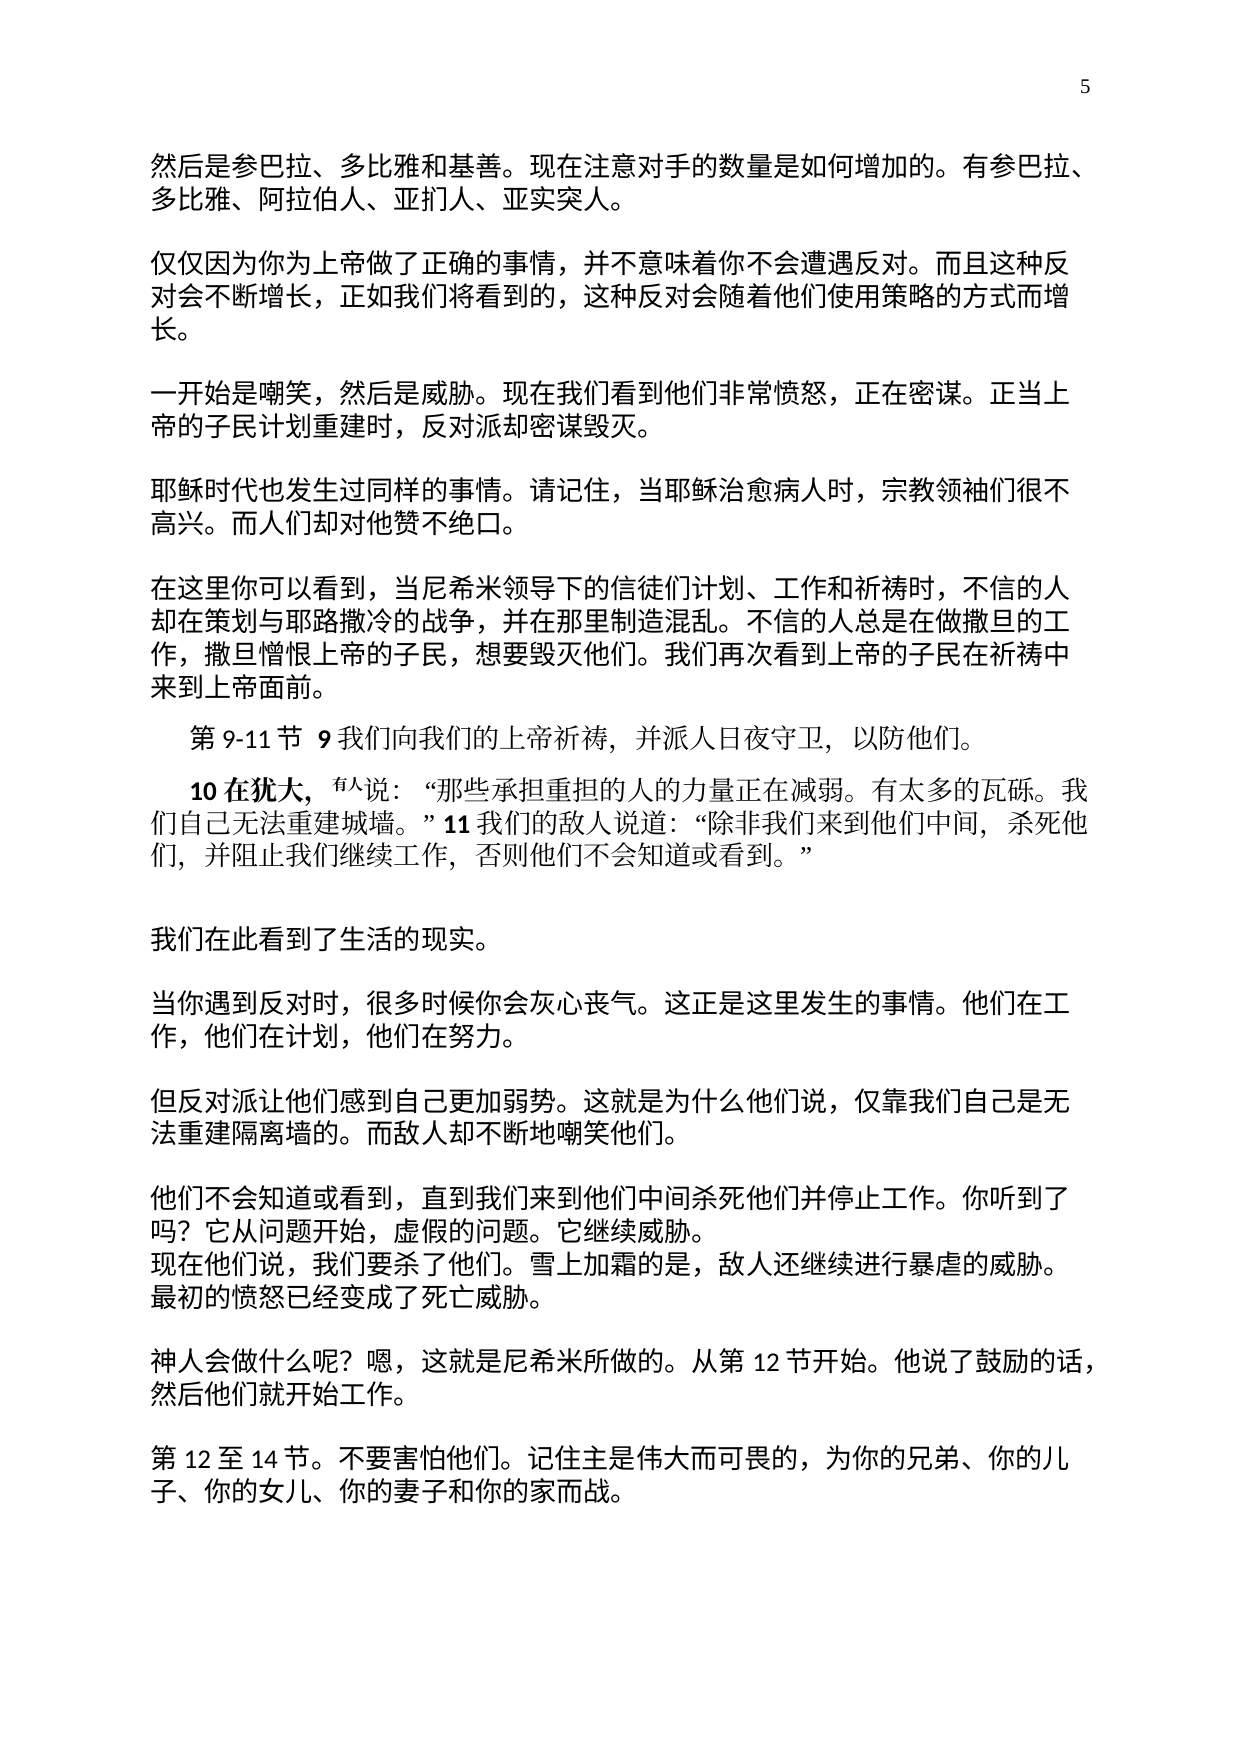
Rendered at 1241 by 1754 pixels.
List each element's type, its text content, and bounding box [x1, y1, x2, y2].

text 仅仅因为你为上帝做了正确的事情，并不意味着你不会遭遇反对。而且这种反对会不断增长，正如我们将看到的，这种反对会随着他们使用策略的方式而增长。 [150, 247, 1090, 346]
text 在这里你可以看到，当尼希米领导下的信徒们计划、工作和祈祷时，不信的人却在策划与耶路撒冷的战争，并在那里制造混乱。不信的人总是在做撒旦的工作，撒旦憎恨上帝的子民，想要毁灭他们。我们再次看到上帝的子民在祈祷中来到上帝面前。 [150, 572, 1090, 704]
text 第9-11节 9 我们向我们的上帝祈祷，并派人日夜守卫，以防他们。 [150, 723, 1090, 756]
text 当你遇到反对时，很多时候你会灰心丧气。这正是这里发生的事情。他们在工作，他们在计划，他们在努力。 [150, 987, 1090, 1053]
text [150, 1442, 1090, 1541]
text 然后是参巴拉、多比雅和基善。现在注意对手的数量是如何增加的。有参巴拉、多比雅、阿拉伯人、亚扪人、亚实突人。 [150, 150, 1090, 216]
text 我们在此看到了生活的现实。 [150, 890, 1090, 956]
text 他们不会知道或看到，直到我们来到他们中间杀死他们并停止工作。你听到了吗？它从问题开始，虚假的问题。它继续威胁。 [150, 1182, 1090, 1248]
text 现在他们说，我们要杀了他们。雪上加霜的是，敌人还继续进行暴虐的威胁。最初的愤怒已经变成了死亡威胁。 [150, 1248, 1090, 1314]
text 一开始是嘲笑，然后是威胁。现在我们看到他们非常愤怒，正在密谋。正当上帝的子民计划重建时，反对派却密谋毁灭。 [150, 377, 1090, 443]
text 神人会做什么呢？嗯，这就是尼希米所做的。从第 12 节开始。他说了鼓励的话，然后他们就开始工作。 [150, 1345, 1090, 1411]
text 耶稣时代也发生过同样的事情。请记住，当耶稣治愈病人时，宗教领袖们很不高兴。而人们却对他赞不绝口。 [150, 474, 1090, 541]
text 但反对派让他们感到自己更加弱势。这就是为什么他们说，仅靠我们自己是无法重建隔离墙的。而敌人却不断地嘲笑他们。 [150, 1085, 1090, 1151]
text 10 在犹大，有人说： “那些承担重担的人的力量正在减弱。有太多的瓦砾。我们自己无法重建城墙。” 11 我们的敌人说道：“除非我们来到他们中间，杀死他们，并阻止我们继续工作，否则他们不会知道或看到。” [150, 774, 1090, 872]
